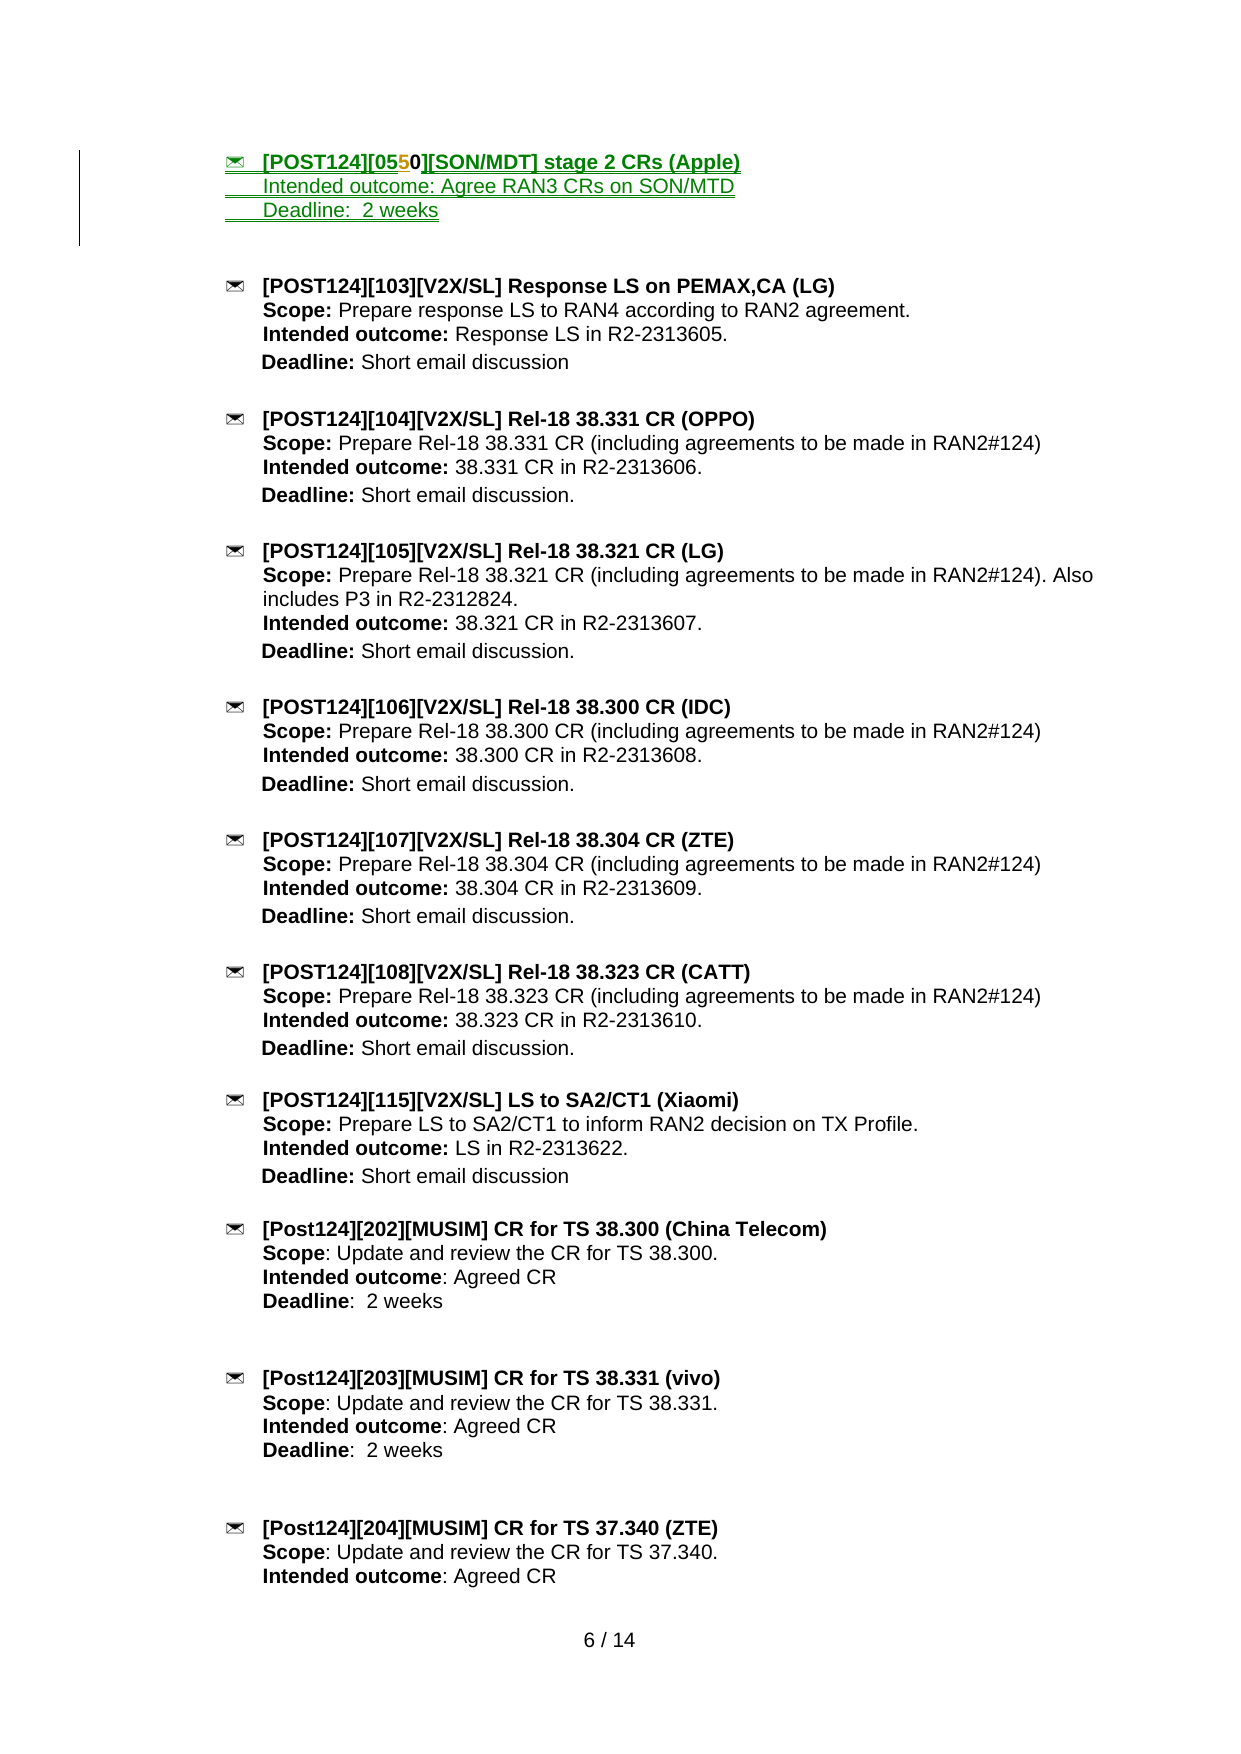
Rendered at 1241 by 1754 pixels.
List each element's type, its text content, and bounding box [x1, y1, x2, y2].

text Intended outcome: Response LS in R2-2313605. [225, 322, 1125, 346]
text Scope: Prepare response LS to RAN4 according to RAN2 agreement. [225, 298, 1125, 322]
text Intended outcome: 38.321 CR in R2-2313607. [225, 611, 1125, 635]
list [POST124][104][V2X/SL] Rel-18 38.331 CR (OPPO) [225, 406, 1125, 431]
text Intended outcome: 38.300 CR in R2-2313608. [225, 743, 1125, 767]
text Intended outcome: Agreed CR [262, 1264, 1125, 1288]
text Deadline: Short email discussion. [261, 904, 1125, 928]
list [POST124][103][V2X/SL] Response LS on PEMAX,CA (LG) [225, 274, 1125, 298]
text Scope: Prepare Rel-18 38.331 CR (including agreements to be made in RAN2#124) [225, 431, 1125, 454]
text Deadline: Short email discussion. [261, 1036, 1125, 1060]
text Deadline: Short email discussion [261, 1164, 1125, 1188]
text Intended outcome: 38.323 CR in R2-2313610. [225, 1008, 1125, 1032]
text Deadline: Short email discussion. [261, 483, 1125, 507]
list [Post124][204][MUSIM] CR for TS 37.340 (ZTE) [225, 1516, 1125, 1540]
list [POST124][106][V2X/SL] Rel-18 38.300 CR (IDC) [225, 695, 1125, 719]
text Deadline: Short email discussion. [261, 639, 1125, 663]
text Deadline: 2 weeks [262, 1288, 1125, 1312]
text Scope: Prepare Rel-18 38.321 CR (including agreements to be made in RAN2#124). Also includes P3 in R2-2312824. [225, 563, 1125, 611]
text Scope: Update and review the CR for TS 38.331. [262, 1390, 1125, 1414]
text Deadline: 2 weeks [262, 1438, 1125, 1462]
text Intended outcome: Agreed CR [262, 1564, 1125, 1588]
text Scope: Update and review the CR for TS 38.300. [262, 1241, 1125, 1264]
text Scope: Prepare Rel-18 38.323 CR (including agreements to be made in RAN2#124) [225, 984, 1125, 1008]
text Intended outcome: 38.304 CR in R2-2313609. [225, 876, 1125, 899]
text Deadline: Short email discussion [261, 350, 1125, 374]
text Scope: Update and review the CR for TS 37.340. [262, 1540, 1125, 1564]
text Intended outcome: 38.331 CR in R2-2313606. [225, 454, 1125, 478]
list [Post124][203][MUSIM] CR for TS 38.331 (vivo) [225, 1366, 1125, 1390]
list [POST124][105][V2X/SL] Rel-18 38.321 CR (LG) [225, 539, 1125, 563]
list [POST124][115][V2X/SL] LS to SA2/CT1 (Xiaomi) [225, 1088, 1125, 1112]
text Intended outcome: LS in R2-2313622. [225, 1136, 1125, 1160]
list [POST124][108][V2X/SL] Rel-18 38.323 CR (CATT) [225, 960, 1125, 984]
text Deadline: Short email discussion. [261, 771, 1125, 795]
text Scope: Prepare Rel-18 38.304 CR (including agreements to be made in RAN2#124) [225, 852, 1125, 876]
text Intended outcome: Agreed CR [262, 1414, 1125, 1438]
text Scope: Prepare Rel-18 38.300 CR (including agreements to be made in RAN2#124) [225, 719, 1125, 743]
text Scope: Prepare LS to SA2/CT1 to inform RAN2 decision on TX Profile. [225, 1112, 1125, 1136]
list [Post124][202][MUSIM] CR for TS 38.300 (China Telecom) [225, 1216, 1125, 1241]
list [POST124][107][V2X/SL] Rel-18 38.304 CR (ZTE) [225, 828, 1125, 852]
